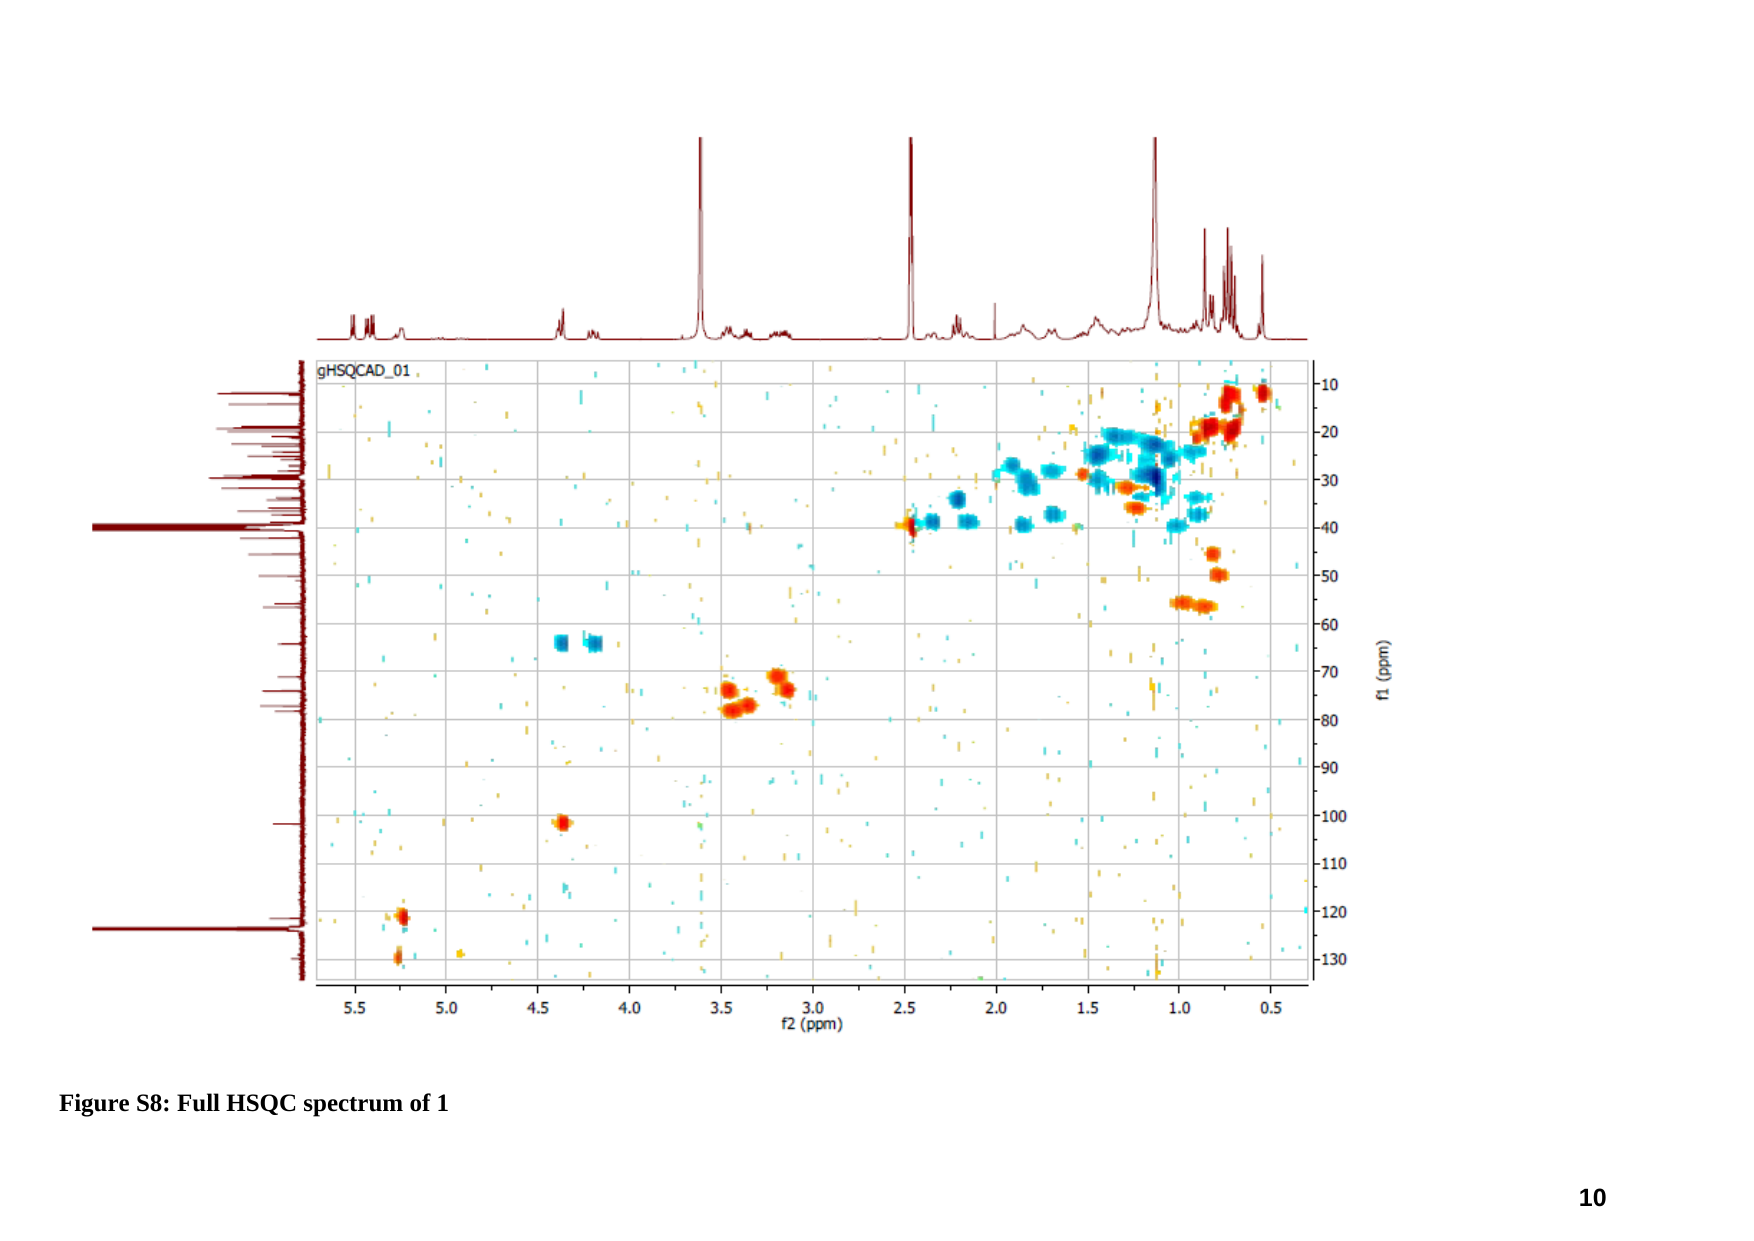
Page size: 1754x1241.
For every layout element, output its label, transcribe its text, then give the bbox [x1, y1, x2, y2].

text Figure S8: Full HSQC spectrum of 1 [59, 1088, 1606, 1117]
